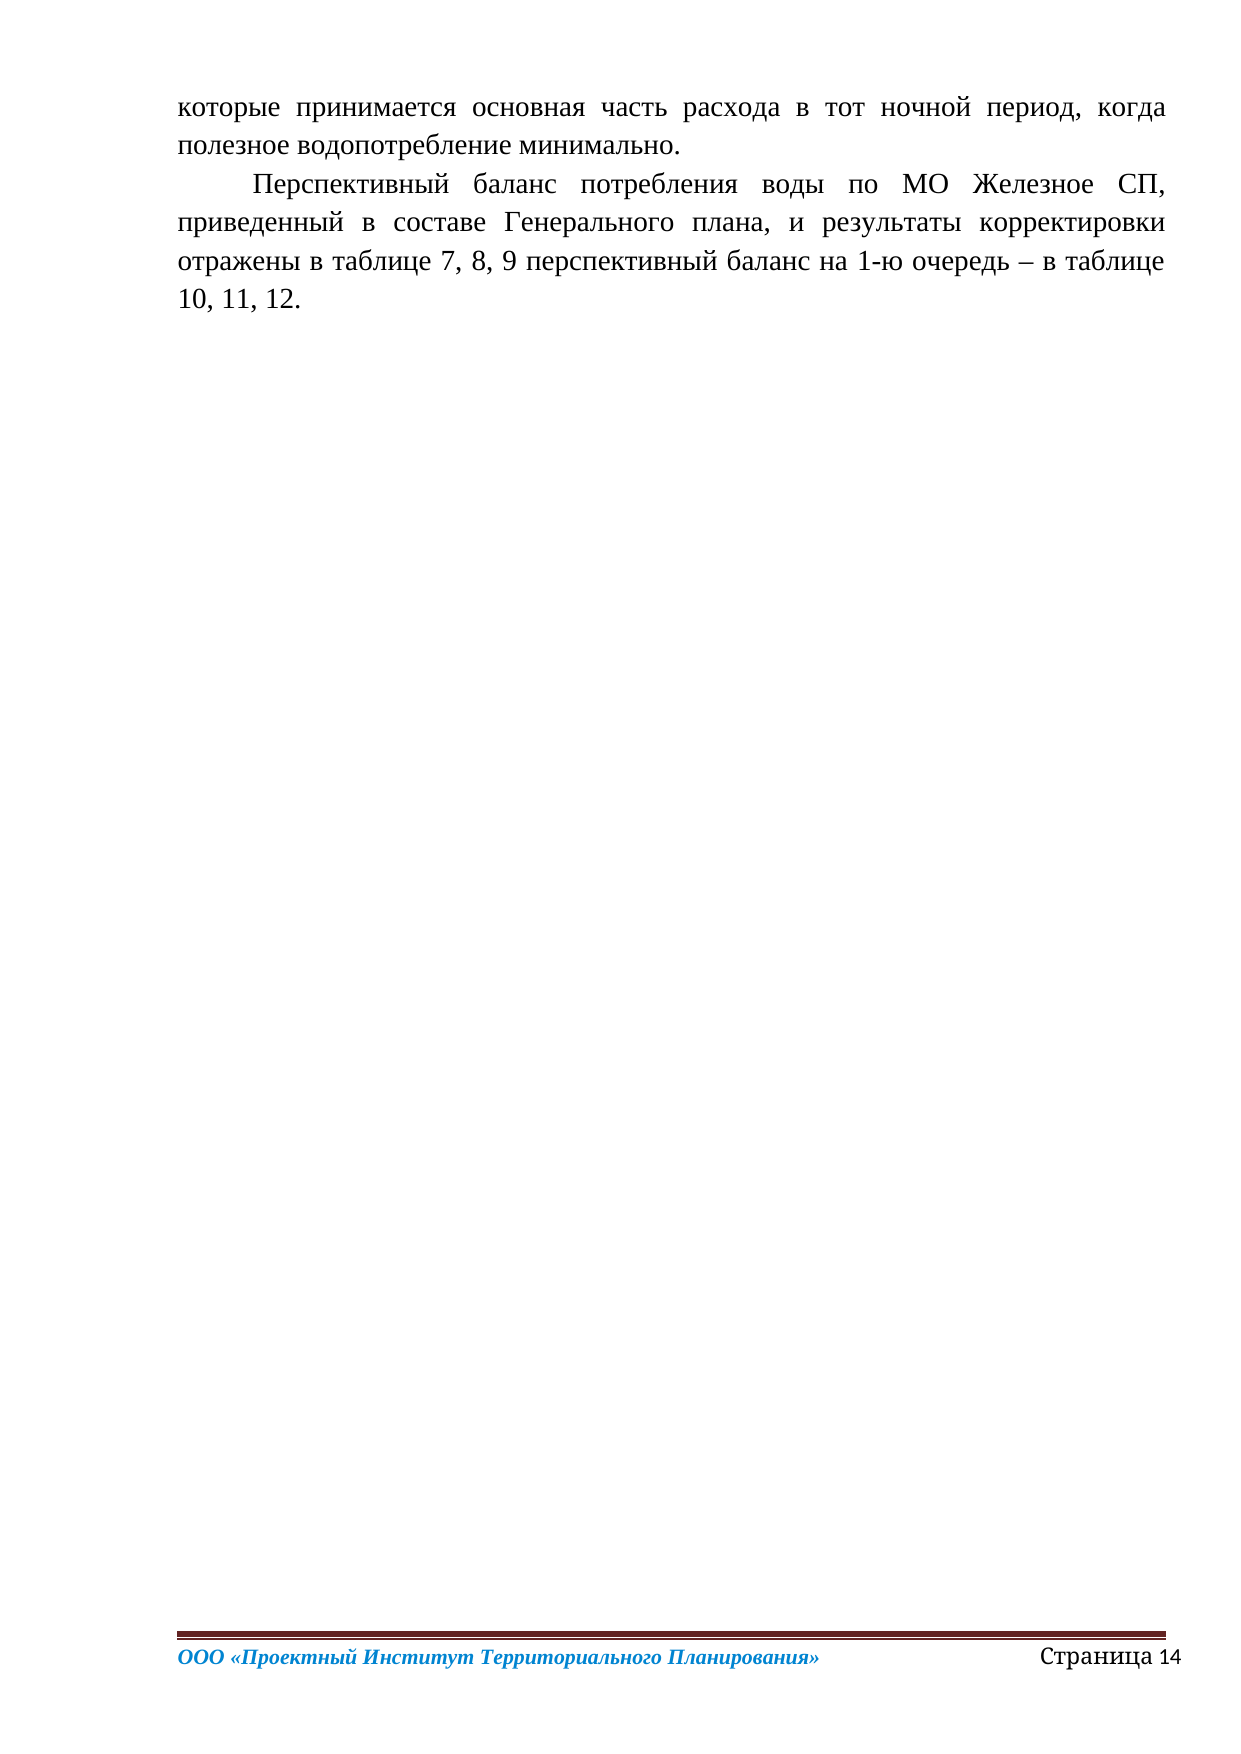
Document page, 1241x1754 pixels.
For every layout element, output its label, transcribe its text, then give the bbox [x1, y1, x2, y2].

text Перспективный баланс потребления воды по МО Железное СП, приведенный в составе Генерального плана, и результаты корректировки отражены в таблице 7, 8, 9 перспективный баланс на 1-ю очередь – в таблице 10, 11, 12. [177, 166, 1166, 315]
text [177, 89, 1166, 161]
